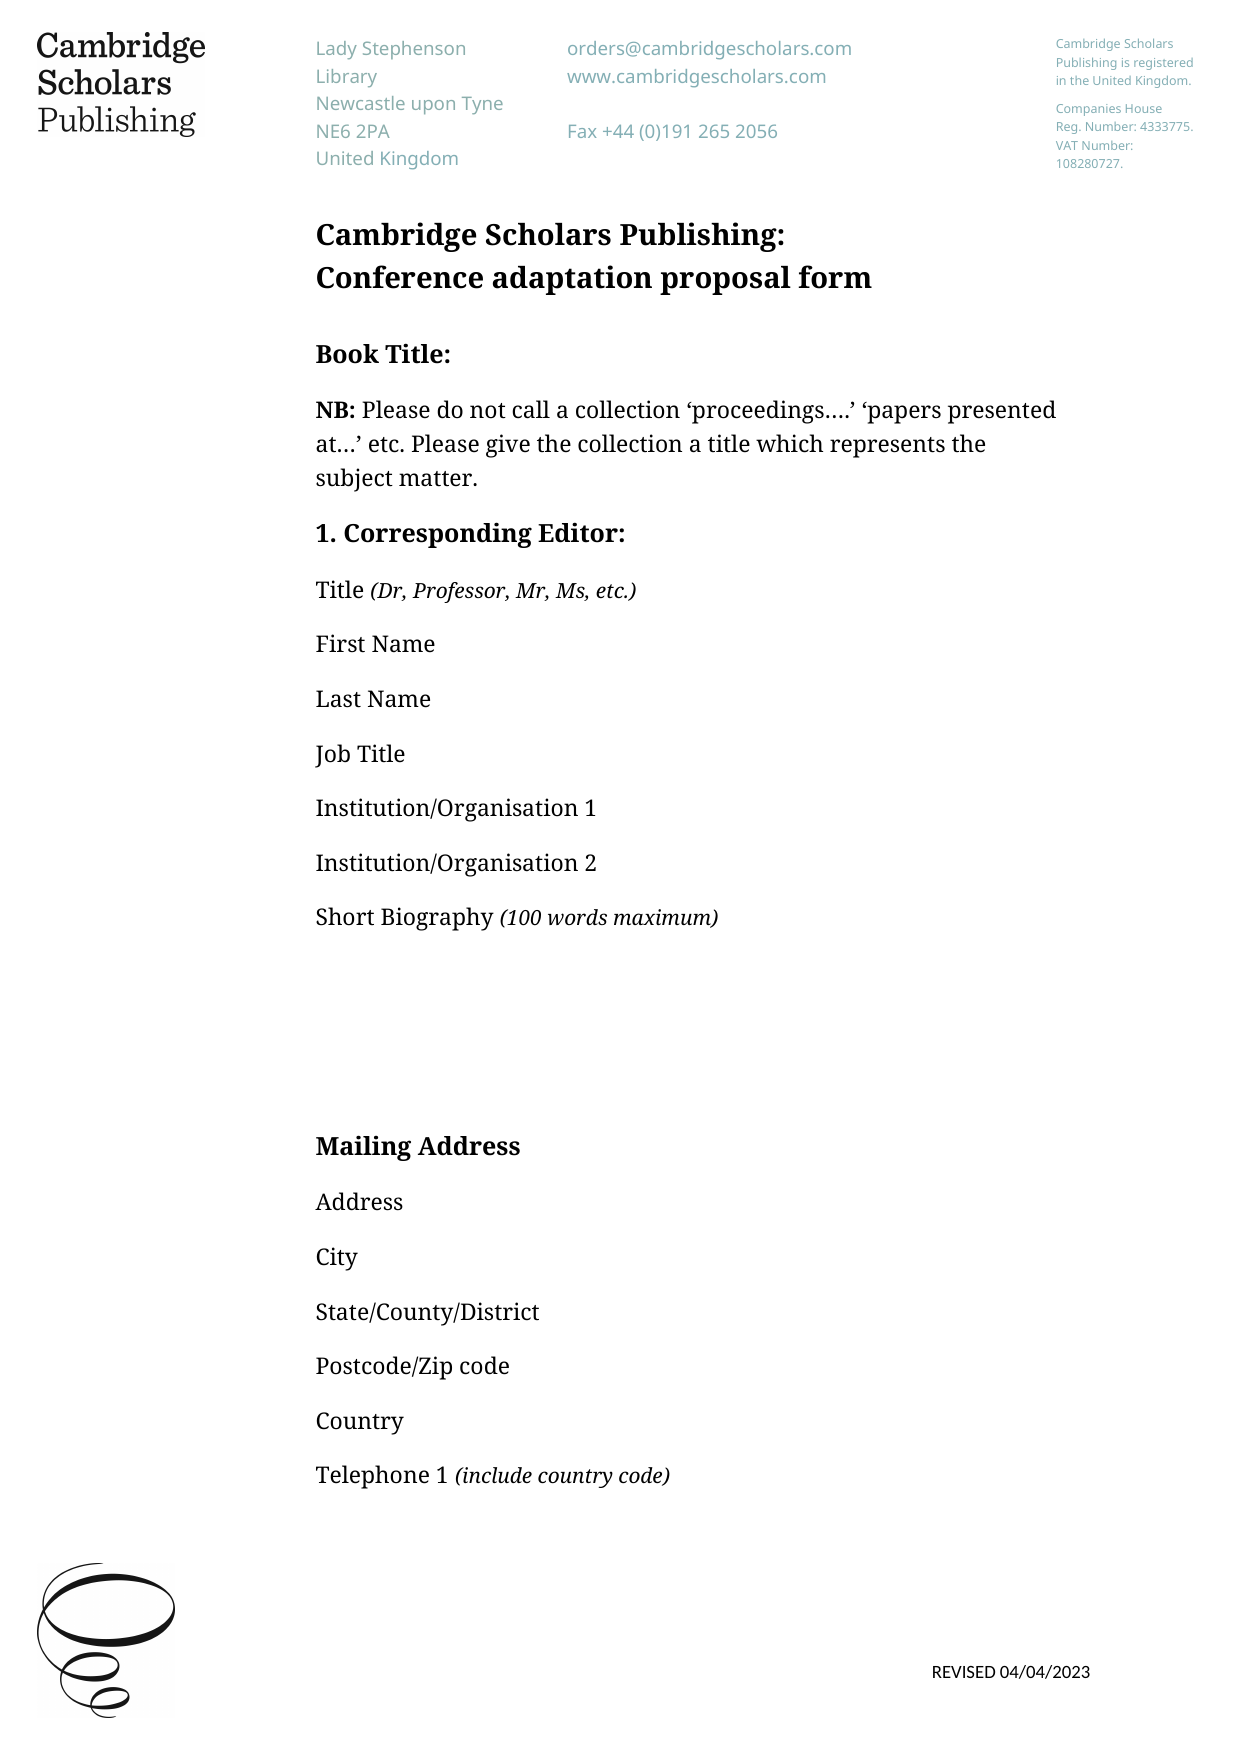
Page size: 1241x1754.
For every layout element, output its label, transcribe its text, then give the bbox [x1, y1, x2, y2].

text Book Title: [315, 336, 1063, 371]
text Telephone 1 (include country code) [315, 1459, 1063, 1490]
text Address [315, 1186, 1063, 1217]
text State/County/District [315, 1295, 1063, 1327]
text Mailing Address [315, 1129, 1063, 1163]
text Last Name [315, 683, 1063, 714]
text First Name [315, 628, 1063, 659]
text Country [315, 1404, 1063, 1436]
text 1. Corresponding Editor: [315, 516, 1063, 550]
text Title (Dr, Professor, Mr, Ms, etc.) [315, 574, 1063, 605]
text Cambridge Scholars Publishing: Conference adaptation proposal form [315, 214, 1063, 297]
text Job Title [315, 737, 1063, 769]
text NB: Please do not call a collection ‘proceedings….’ ‘papers presented at…’ etc. Please give the collection a title which represents the subject matter. [315, 394, 1063, 493]
text Institution/Organisation 1 [315, 792, 1063, 823]
text City [315, 1241, 1063, 1272]
text Institution/Organisation 2 [315, 847, 1063, 878]
text Postcode/Zip code [315, 1350, 1063, 1381]
text Short Biography (100 words maximum) [315, 901, 1063, 932]
